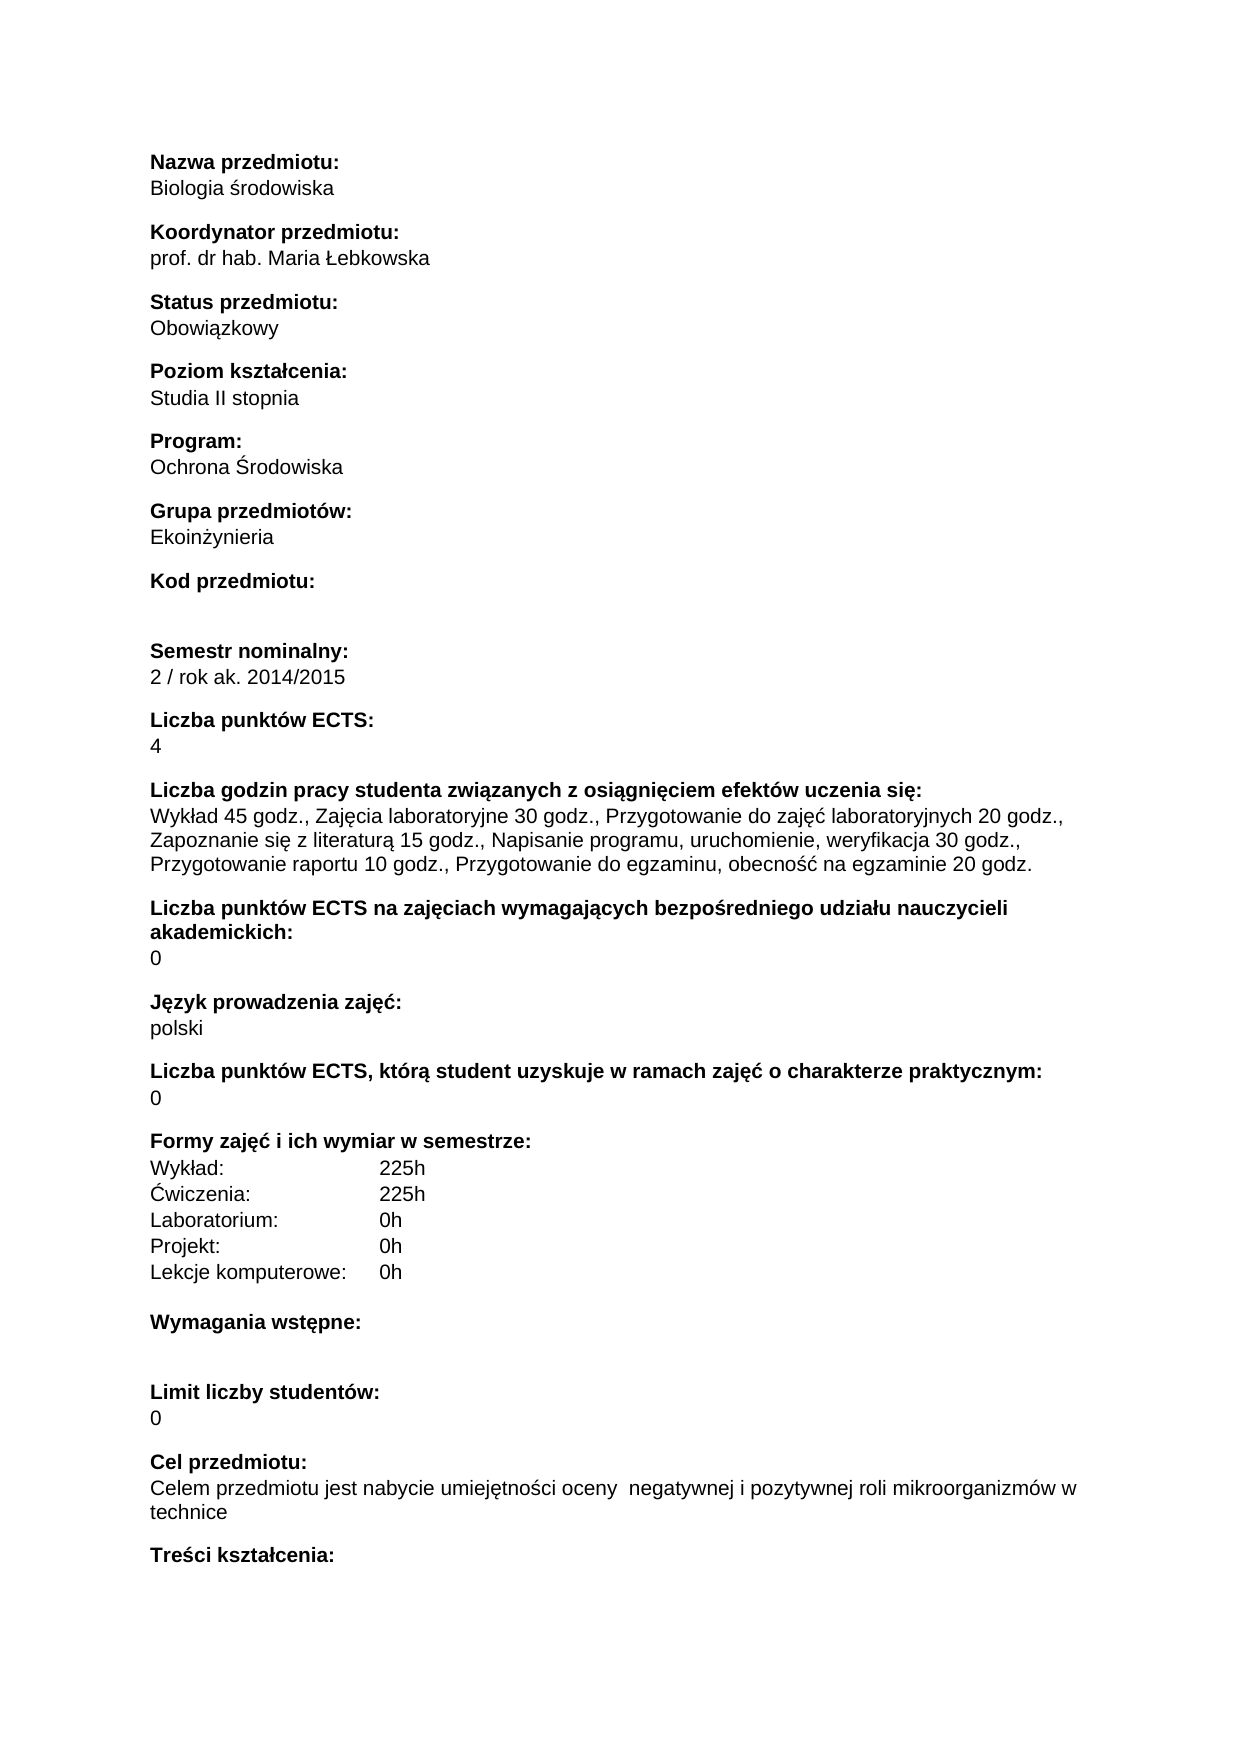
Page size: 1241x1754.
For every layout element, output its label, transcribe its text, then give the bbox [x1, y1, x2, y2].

text Grupa przedmiotów: [150, 499, 1090, 523]
text Ekoinżynieria [150, 525, 1090, 549]
table_cell Projekt: [140, 1234, 367, 1258]
text Obowiązkowy [150, 316, 1090, 339]
table_cell 0h [369, 1258, 597, 1284]
text polski [150, 1016, 1090, 1039]
text Koordynator przedmiotu: [150, 220, 1090, 244]
text Treści kształcenia: [150, 1543, 1090, 1567]
table_cell 0h [369, 1206, 597, 1232]
text Ochrona Środowiska [150, 455, 1090, 479]
text Program: [150, 429, 1090, 453]
text Liczba punktów ECTS: [150, 708, 1090, 732]
text Biologia środowiska [150, 176, 1090, 200]
text Poziom kształcenia: [150, 359, 1090, 383]
table_header Wykład: [140, 1156, 367, 1180]
text Język prowadzenia zajęć: [150, 989, 1090, 1013]
text Cel przedmiotu: [150, 1449, 1090, 1473]
text Wymagania wstępne: [150, 1310, 1090, 1334]
table_cell 0h [369, 1232, 597, 1258]
table_cell Laboratorium: [140, 1208, 367, 1232]
text Liczba punktów ECTS, którą student uzyskuje w ramach zajęć o charakterze praktycznym: [150, 1059, 1090, 1083]
text Semestr nominalny: [150, 638, 1090, 662]
table_cell 225h [369, 1180, 597, 1206]
text 2 / rok ak. 2014/2015 [150, 664, 1090, 688]
text 0 [150, 1406, 1090, 1430]
text 0 [150, 1085, 1090, 1109]
text Wykład 45 godz., Zajęcia laboratoryjne 30 godz., Przygotowanie do zajęć laboratoryjnych 20 godz., Zapoznanie się z literaturą 15 godz., Napisanie programu, uruchomienie, weryfikacja 30 godz., Przygotowanie raportu 10 godz., Przygotowanie do egzaminu, obecność na egzaminie 20 godz. [150, 804, 1090, 876]
text prof. dr hab. Maria Łebkowska [150, 246, 1090, 270]
text Studia II stopnia [150, 385, 1090, 409]
text Kod przedmiotu: [150, 569, 1090, 593]
text 0 [150, 946, 1090, 970]
text Formy zajęć i ich wymiar w semestrze: [150, 1129, 1090, 1153]
text Celem przedmiotu jest nabycie umiejętności oceny negatywnej i pozytywnej roli mikroorganizmów w technice [150, 1476, 1090, 1523]
table_header 225h [369, 1156, 597, 1180]
text Limit liczby studentów: [150, 1380, 1090, 1404]
table_cell Ćwiczenia: [140, 1182, 367, 1206]
text Nazwa przedmiotu: [150, 150, 1090, 174]
text Liczba punktów ECTS na zajęciach wymagających bezpośredniego udziału nauczycieli akademickich: [150, 896, 1090, 944]
text 4 [150, 734, 1090, 758]
text Liczba godzin pracy studenta związanych z osiągnięciem efektów uczenia się: [150, 778, 1090, 802]
table_cell Lekcje komputerowe: [140, 1260, 367, 1284]
text Status przedmiotu: [150, 289, 1090, 313]
